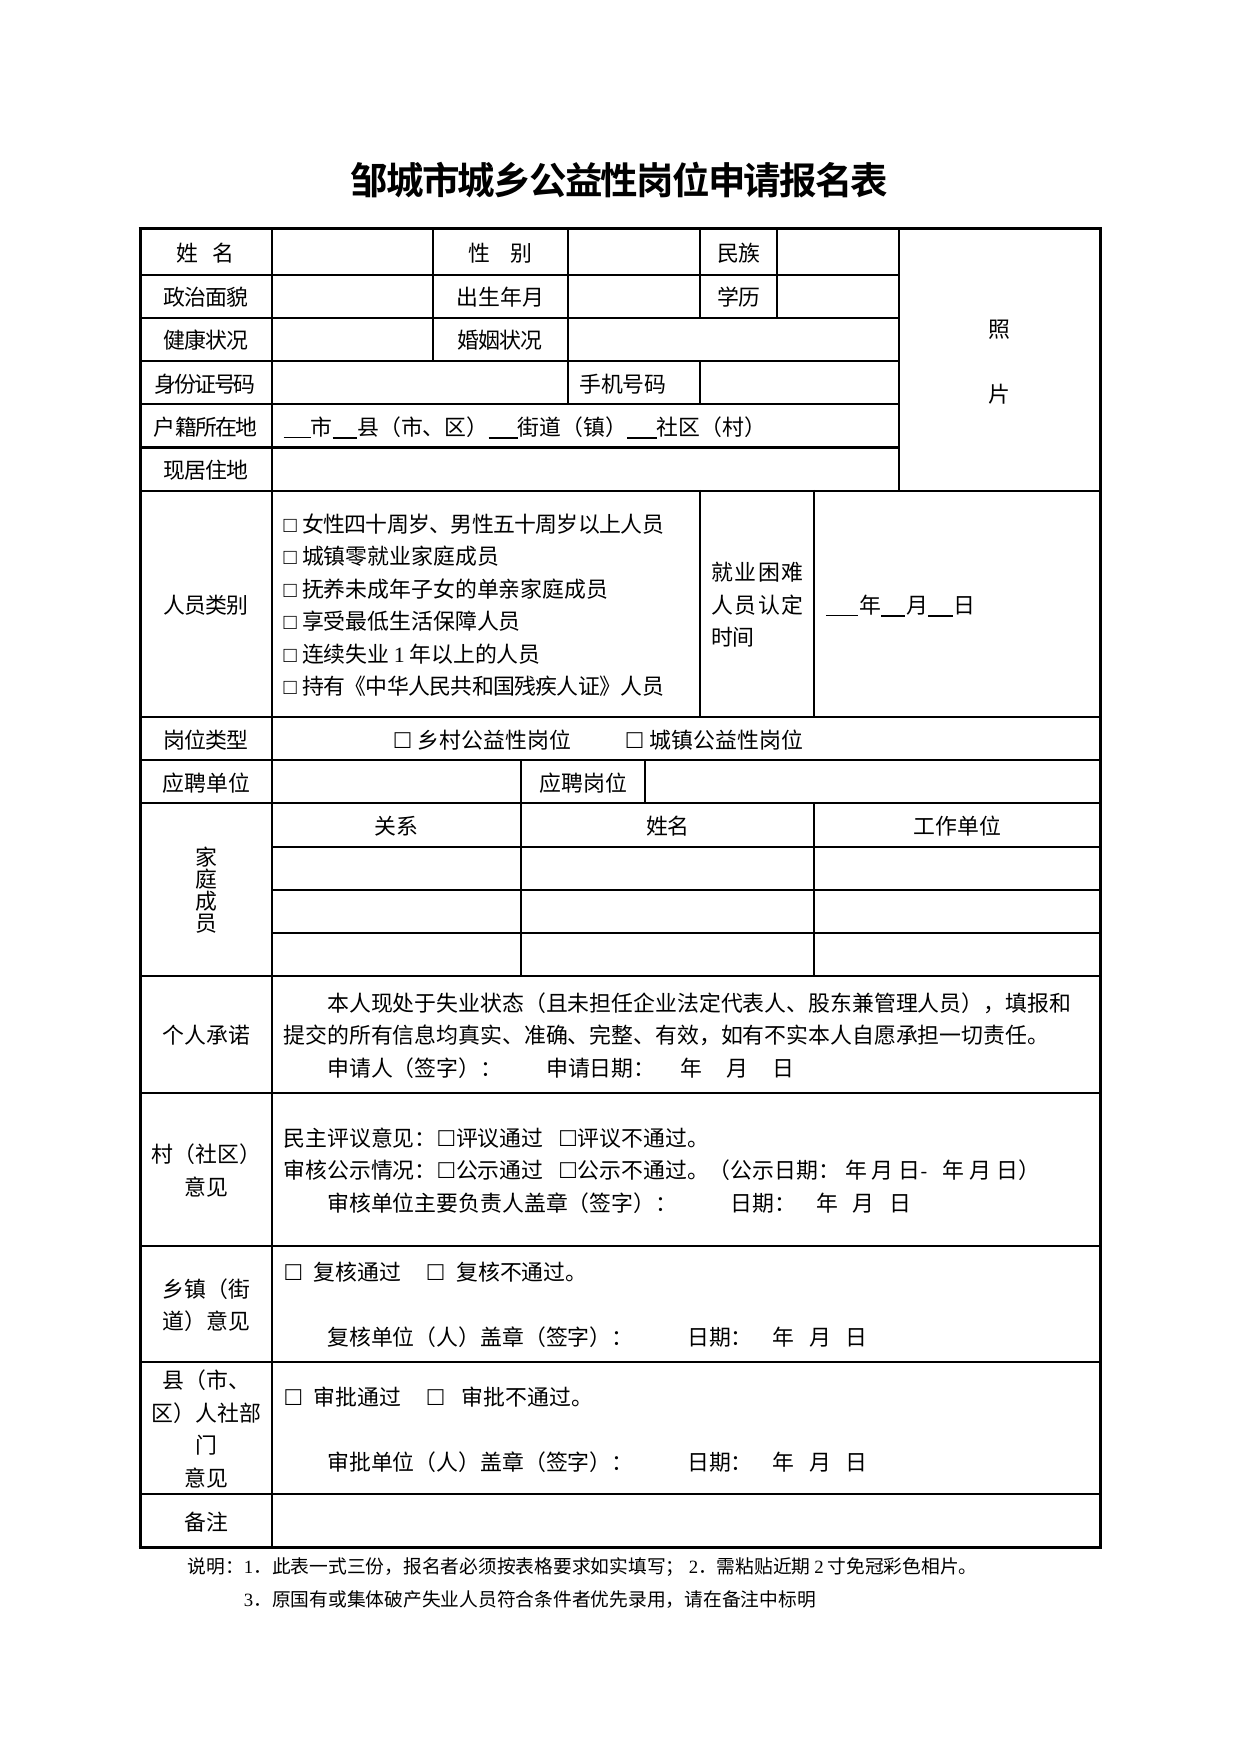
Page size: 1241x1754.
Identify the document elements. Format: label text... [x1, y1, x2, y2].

table_cell [273, 934, 520, 975]
table_cell [815, 934, 1099, 975]
table_cell 复核通过 复核不通过。 复核单位（人）盖章（签字）： 日期： 年 月 日 [273, 1247, 1099, 1361]
table_cell 应聘单位 [142, 761, 271, 802]
table_cell [273, 848, 520, 889]
table_cell 审批通过 审批不通过。 审批单位（人）盖章（签字）： 日期： 年 月 日 [273, 1363, 1099, 1493]
table_header [778, 230, 898, 273]
table_cell 人员类别 [142, 492, 271, 716]
table_cell [701, 362, 898, 403]
table_cell 备注 [142, 1495, 271, 1546]
table_cell 姓名 [522, 804, 813, 846]
table_cell 政治面貌 [142, 276, 271, 317]
table_cell [273, 362, 567, 403]
table_header 姓 名 [142, 230, 271, 273]
table_cell 年 月 日 [815, 492, 1099, 716]
table_cell □ 女性四十周岁、男性五十周岁以上人员 □ 城镇零就业家庭成员 □ 抚养未成年子女的单亲家庭成员 □ 享受最低生活保障人员 □ 连续失业1年以上的人员 □ 持有《中华人民共和国残疾人证》人员 [273, 492, 699, 716]
table_cell 出生年月 [434, 276, 567, 317]
table_cell [778, 276, 898, 317]
table_header 性 别 [434, 230, 567, 273]
table_cell 岗位类型 [142, 718, 271, 759]
table_cell 家庭成员 [142, 804, 271, 975]
table_cell [569, 319, 898, 360]
table_cell [815, 848, 1099, 889]
table_cell 乡镇（街道）意见 [142, 1247, 271, 1361]
table_cell 本人现处于失业状态（且未担任企业法定代表人、股东兼管理人员），填报和提交的所有信息均真实、准确、完整、有效，如有不实本人自愿承担一切责任。 申请人（签字）： 申请日期： 年 月 日 [273, 977, 1099, 1092]
table_cell 健康状况 [142, 319, 271, 360]
table_cell 工作单位 [815, 804, 1099, 846]
table_cell 乡村公益性岗位 城镇公益性岗位 [273, 718, 1099, 759]
table_cell [273, 891, 520, 932]
table_cell [273, 761, 520, 802]
table_cell [522, 848, 813, 889]
table_header [569, 230, 699, 273]
table_cell 身份证号码 [142, 362, 271, 403]
table_cell 应聘岗位 [522, 761, 644, 802]
table_cell [522, 891, 813, 932]
table_cell [522, 934, 813, 975]
table_cell 就业困难人员认定时间 [701, 492, 813, 716]
table_cell 关系 [273, 804, 520, 846]
table_cell [646, 761, 1099, 802]
table_cell 手机号码 [569, 362, 699, 403]
table_header [273, 230, 432, 273]
table_cell 县（市、区）人社部门 意见 [142, 1363, 271, 1493]
table_cell 学历 [701, 276, 776, 317]
table_cell [273, 276, 432, 317]
table_cell [273, 1495, 1099, 1546]
table_cell 村（社区）意见 [142, 1094, 271, 1244]
table_cell 户 籍所在地 [142, 405, 271, 446]
table_cell 婚姻状况 [434, 319, 567, 360]
table_cell [273, 319, 432, 360]
table_cell [815, 891, 1099, 932]
table_cell [569, 276, 699, 317]
table_cell 市 县（市、区） 街道（镇） 社区（村） [273, 405, 898, 446]
text 3．原国有或集体破产失业人员符合条件者优先录用，请在备注中标明 [187, 1582, 1053, 1614]
table_cell 民主评议意见：评议通过 评议不通过。 审核公示情况：公示通过 公示不通过。（公示日期： 年 月 日- 年 月 日） 审核单位主要负责人盖章（签字）： 日期： 年 月 日 [273, 1094, 1099, 1244]
table_header 民族 [701, 230, 776, 273]
table_cell 现居住地 [142, 449, 271, 490]
table_cell [273, 449, 898, 490]
text 邹城市城乡公益性岗位申请报名表 [187, 146, 1053, 211]
table_cell 个人承诺 [142, 977, 271, 1092]
table_header 照 片 [900, 230, 1099, 490]
text 说明：1．此表一式三份，报名者必须按表格要求如实填写； 2．需粘贴近期2寸免冠彩色相片。 [187, 1549, 1053, 1582]
